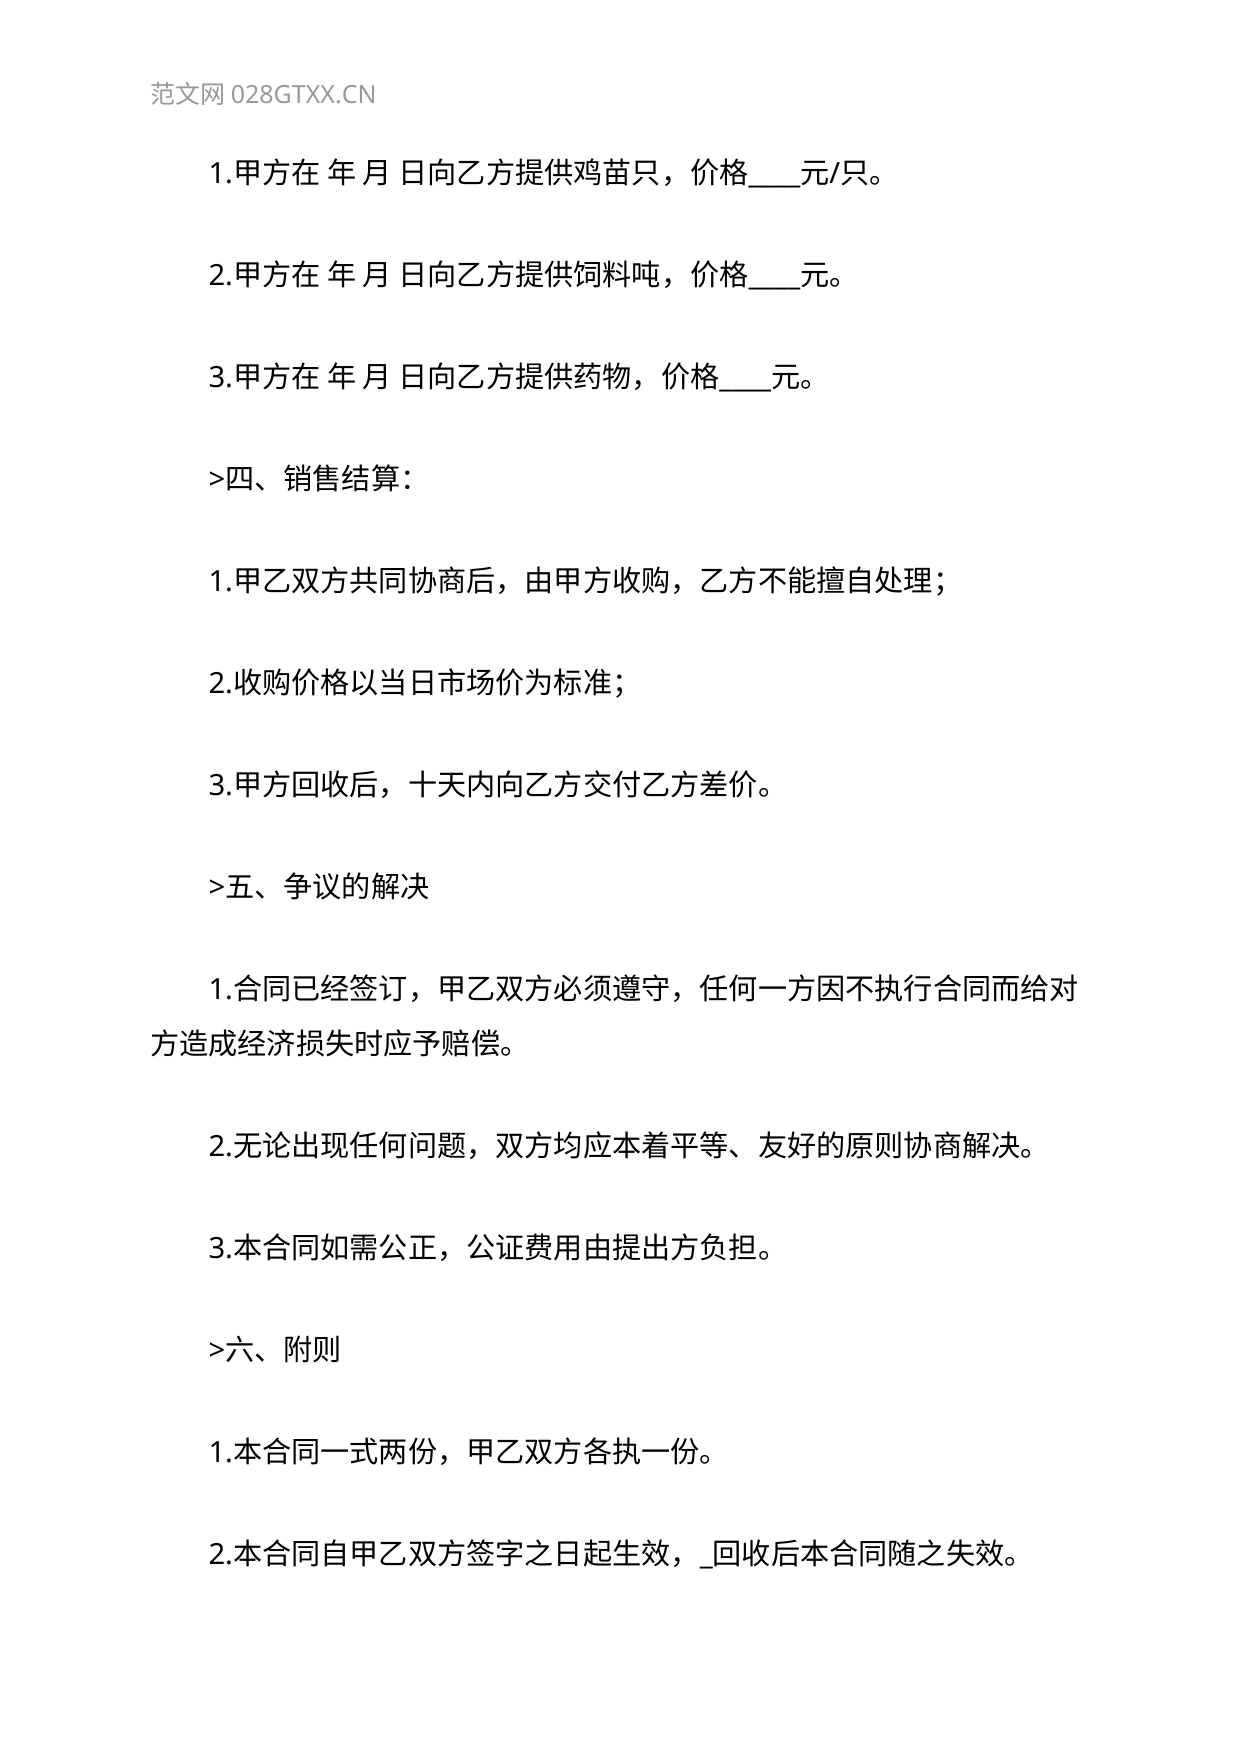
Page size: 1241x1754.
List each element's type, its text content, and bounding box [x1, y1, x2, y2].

text 1.合同已经签订，甲乙双方必须遵守，任何一方因不执行合同而给对方造成经济损失时应予赔偿。 [150, 966, 1090, 1063]
text 3.甲方在 年 月 日向乙方提供药物，价格____元。 [150, 354, 1090, 396]
text >六、附则 [150, 1327, 1090, 1369]
text 2.甲方在 年 月 日向乙方提供饲料吨，价格____元。 [150, 252, 1090, 294]
text 1.本合同一式两份，甲乙双方各执一份。 [150, 1428, 1090, 1471]
text 2.无论出现任何问题，双方均应本着平等、友好的原则协商解决。 [150, 1123, 1090, 1165]
text >五、争议的解决 [150, 864, 1090, 906]
text 1.甲方在 年 月 日向乙方提供鸡苗只，价格____元/只。 [150, 150, 1090, 192]
text >四、销售结算： [150, 456, 1090, 498]
text 3.本合同如需公正，公证费用由提出方负担。 [150, 1224, 1090, 1267]
text 2.收购价格以当日市场价为标准； [150, 660, 1090, 702]
text 3.甲方回收后，十天内向乙方交付乙方差价。 [150, 762, 1090, 804]
text 2.本合同自甲乙双方签字之日起生效，_回收后本合同随之失效。 [150, 1531, 1090, 1573]
text 1.甲乙双方共同协商后，由甲方收购，乙方不能擅自处理； [150, 558, 1090, 600]
